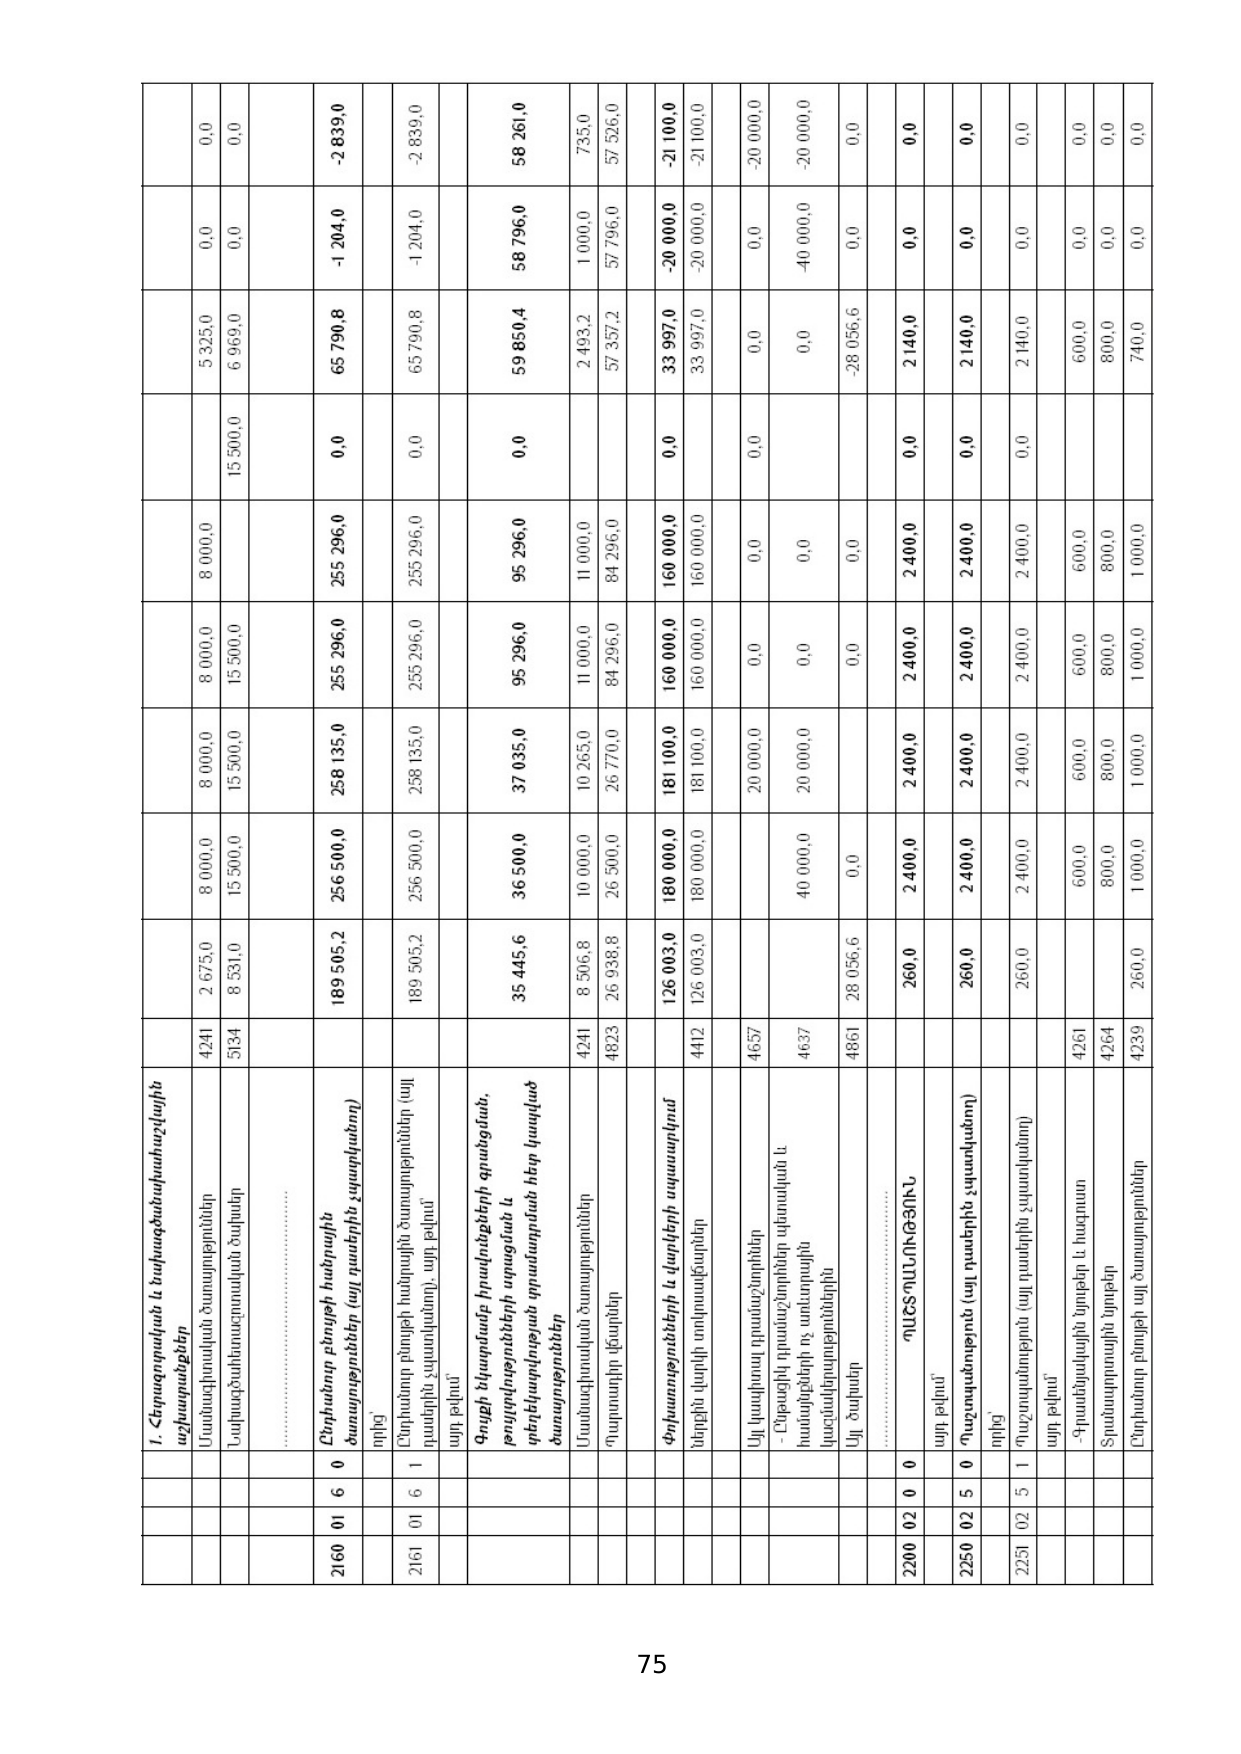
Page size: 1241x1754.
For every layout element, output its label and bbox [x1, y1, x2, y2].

picture [141, 78, 1154, 1590]
